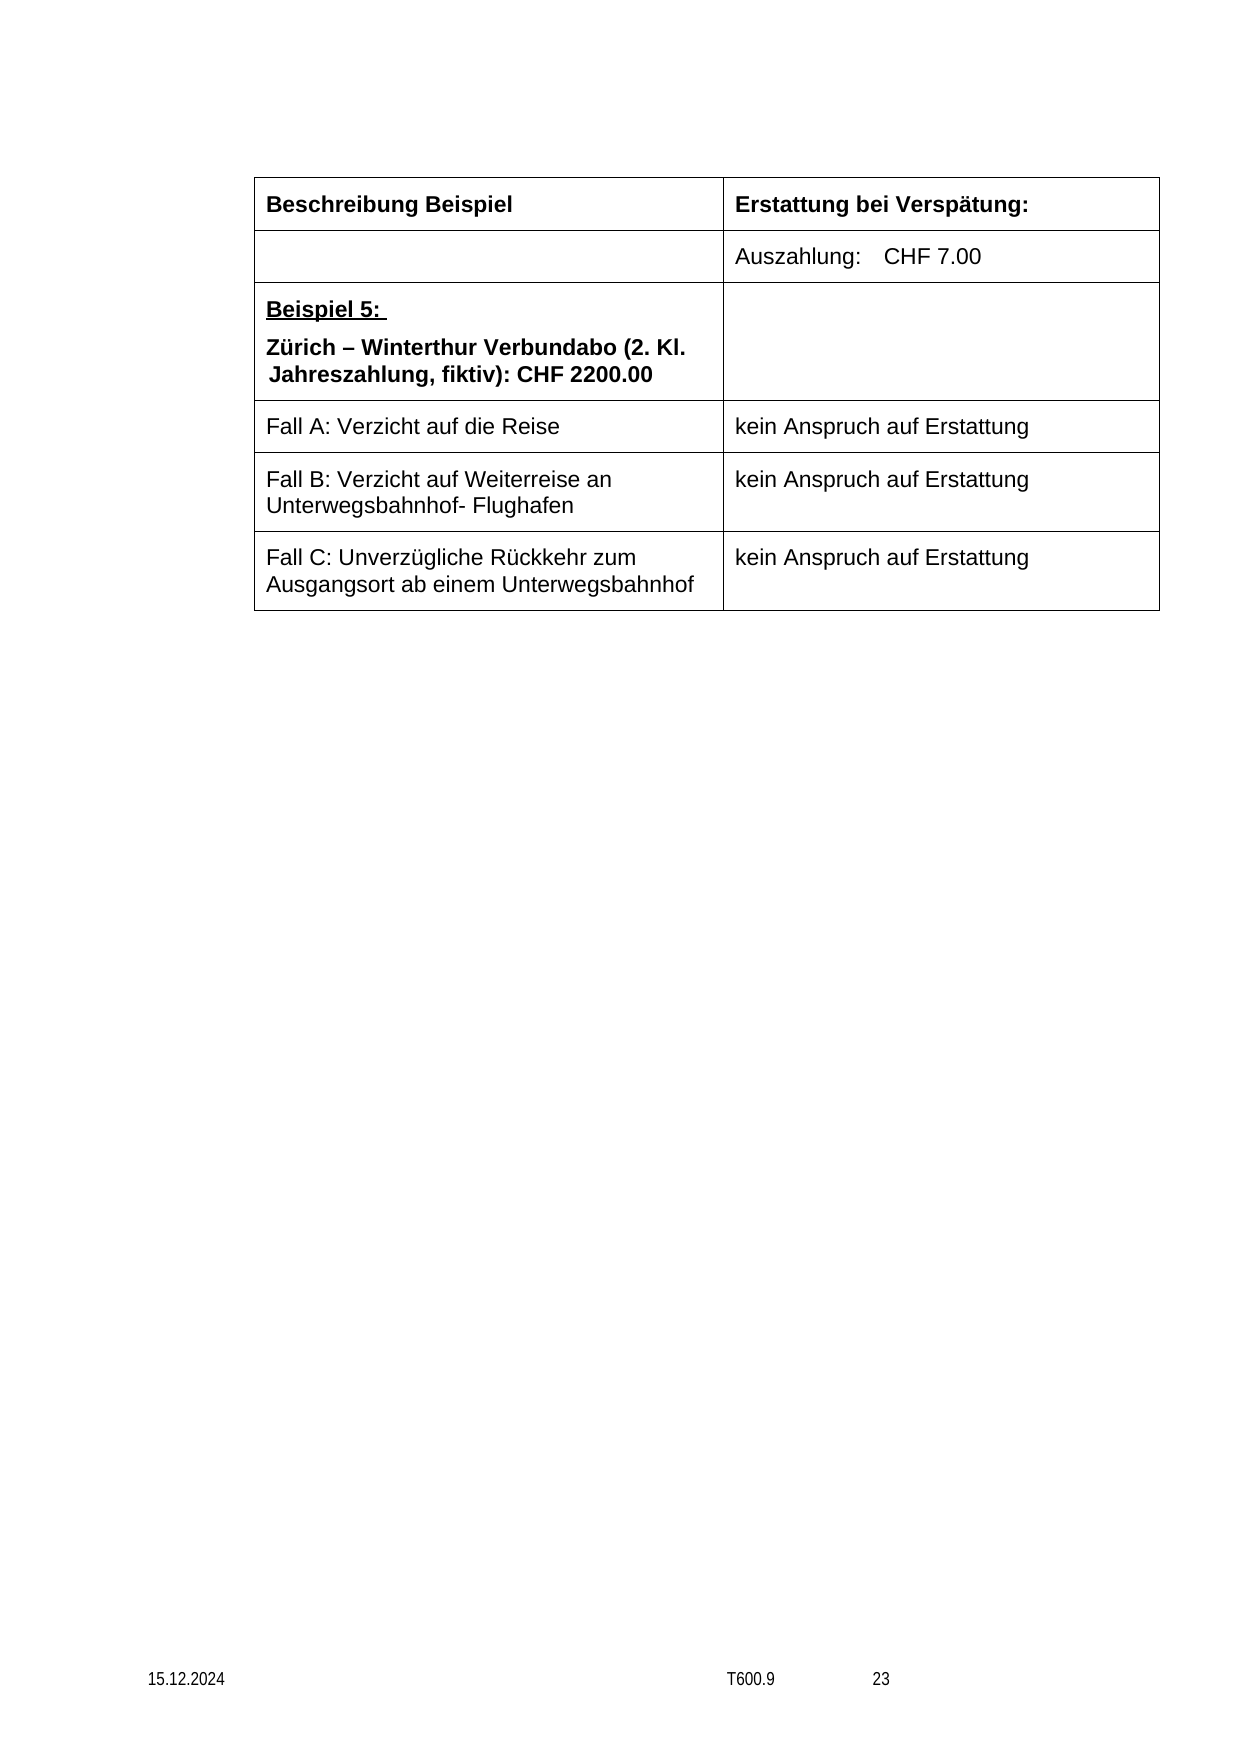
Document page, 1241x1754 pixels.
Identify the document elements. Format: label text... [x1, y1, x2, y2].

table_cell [255, 231, 723, 282]
table_cell kein Anspruch auf Erstattung [724, 401, 1159, 452]
table_cell Fall C: Unverzügliche Rückkehr zum Ausgangsort ab einem Unterwegsbahnhof [255, 532, 723, 609]
table_cell kein Anspruch auf Erstattung [724, 532, 1159, 609]
table_cell Fall B: Verzicht auf Weiterreise an Unterwegsbahnhof- Flughafen [255, 453, 723, 531]
table_header Erstattung bei Verspätung: [724, 178, 1159, 229]
table_cell Fall A: Verzicht auf die Reise [255, 401, 723, 452]
table_cell Beispiel 5: Zürich – Winterthur Verbundabo (2. Kl. Jahreszahlung, fiktiv): CHF 2200.00 [255, 283, 723, 399]
table_cell kein Anspruch auf Erstattung [724, 453, 1159, 531]
table_header Beschreibung Beispiel [255, 178, 723, 229]
table_cell [724, 283, 1159, 399]
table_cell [724, 231, 1159, 282]
